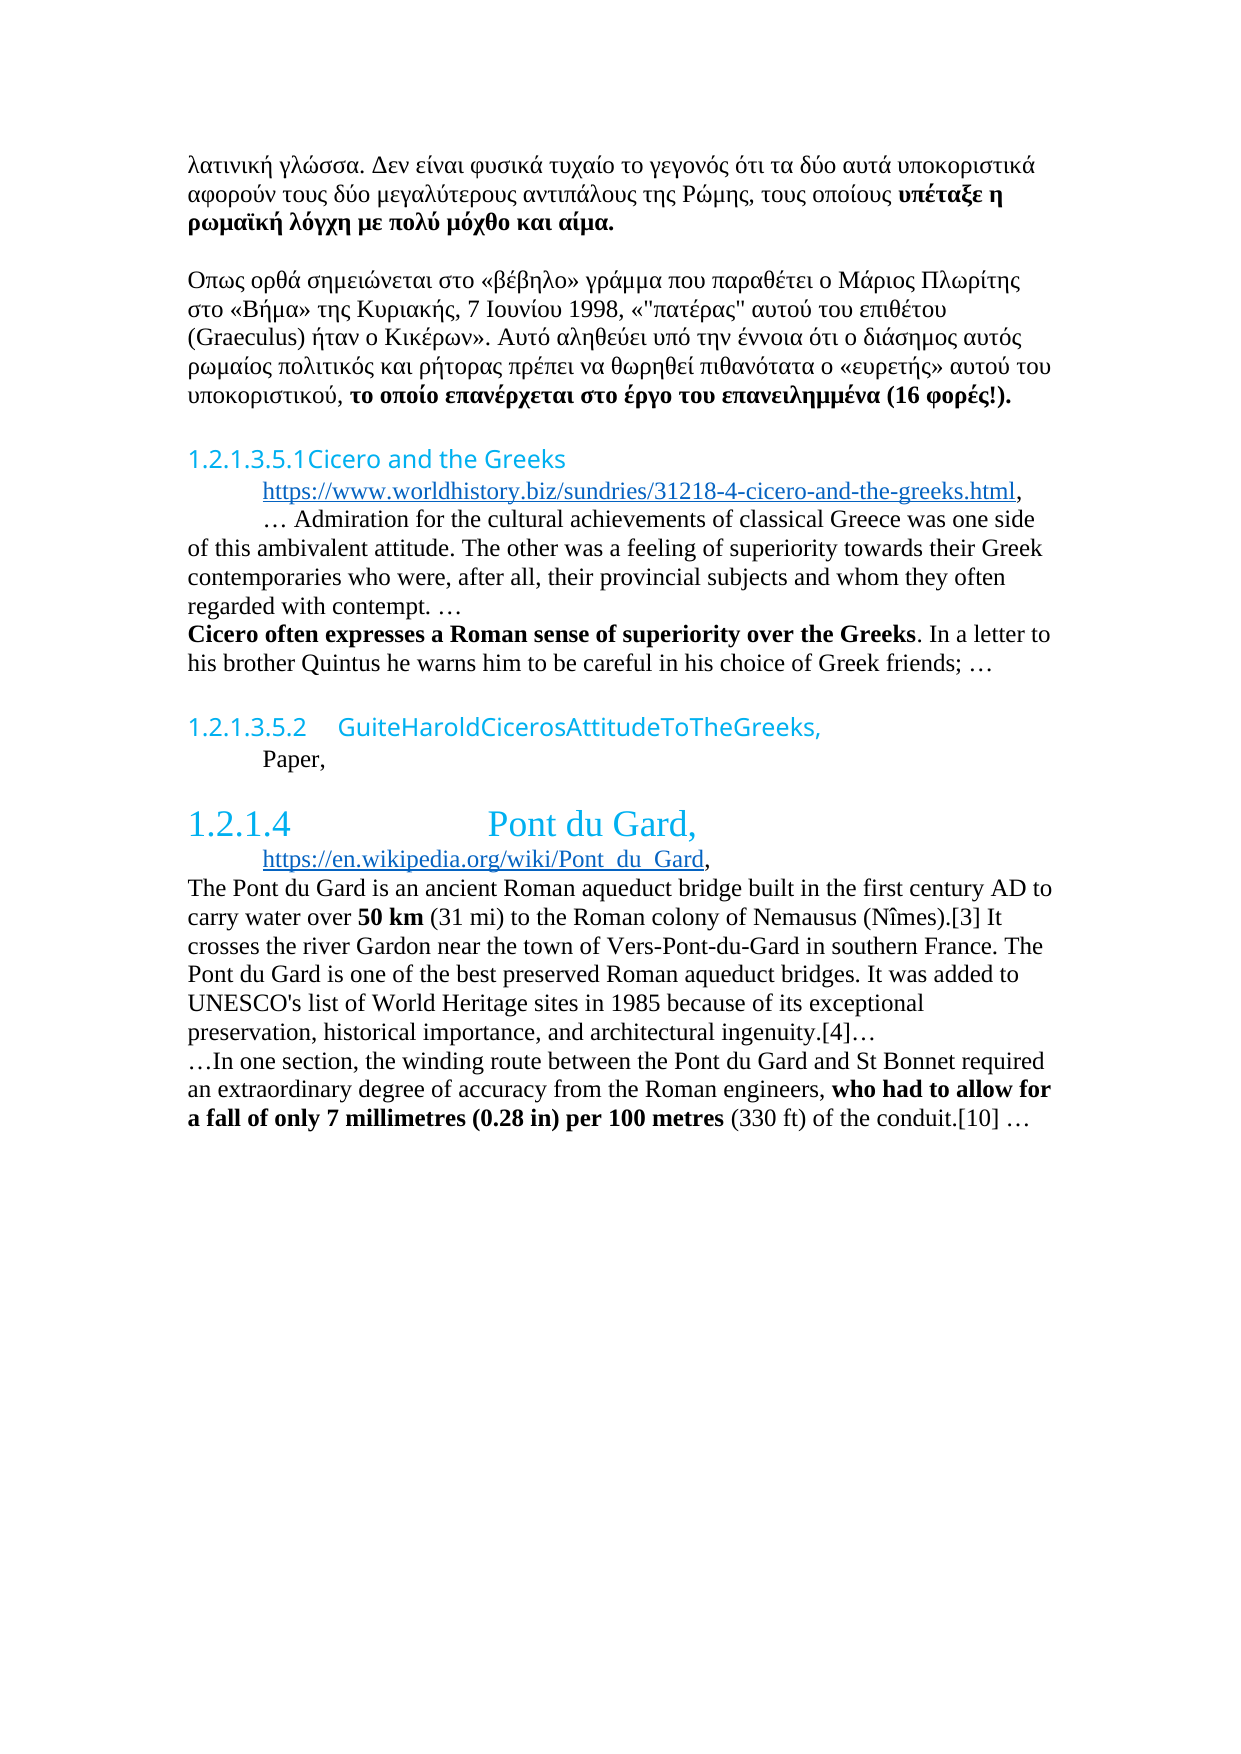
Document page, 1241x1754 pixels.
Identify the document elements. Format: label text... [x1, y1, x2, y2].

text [187, 150, 1053, 236]
text Οπως ορθά σημειώνεται στο «βέβηλο» γράμμα που παραθέτει ο Μάριος Πλωρίτης στο «Βήμα» της Κυριακής, 7 Ιουνίου 1998, «"πατέρας" αυτού του επιθέτου (Graeculus) ήταν ο Κικέρων». Αυτό αληθεύει υπό την έννοια ότι ο διάσημος αυτός ρωμαίος πολιτικός και ρήτορας πρέπει να θωρηθεί πιθανότατα ο «ευρετής» αυτού του υποκοριστικού, το οποίο επανέρχεται στο έργο του επανειλημμένα (16 φορές!). [187, 265, 1053, 409]
text https://www.worldhistory.biz/sundries/31218-4-cicero-and-the-greeks.html, [187, 476, 1053, 504]
text Cicero often expresses a Roman sense of superiority over the Greeks. In a letter to his brother Quintus he warns him to be careful in his choice of Greek friends; … [187, 619, 1053, 677]
subtitle Cicero and the Greeks [187, 442, 1053, 476]
text The Pont du Gard is an ancient Roman aqueduct bridge built in the first century AD to carry water over 50 km (31 mi) to the Roman colony of Nemausus (Nîmes).[3] It crosses the river Gardon near the town of Vers-Pont-du-Gard in southern France. The Pont du Gard is one of the best preserved Roman aqueduct bridges. It was added to UNESCO's list of World Heritage sites in 1985 because of its exceptional preservation, historical importance, and architectural ingenuity.[4]… [187, 873, 1053, 1046]
subtitle GuiteHaroldCicerosAttitudeToTheGreeks, [187, 710, 1053, 744]
text Paper, [187, 744, 1053, 773]
subtitle Pont du Gard, [187, 801, 1053, 844]
text https://en.wikipedia.org/wiki/Pont_du_Gard, [187, 844, 1053, 873]
text … Admiration for the cultural achievements of classical Greece was one side of this ambivalent attitude. The other was a feeling of superiority towards their Greek contemporaries who were, after all, their provincial subjects and whom they often regarded with contempt. … [187, 504, 1053, 619]
text …In one section, the winding route between the Pont du Gard and St Bonnet required an extraordinary degree of accuracy from the Roman engineers, who had to allow for a fall of only 7 millimetres (0.28 in) per 100 metres (330 ft) of the conduit.[10] … [187, 1046, 1053, 1132]
